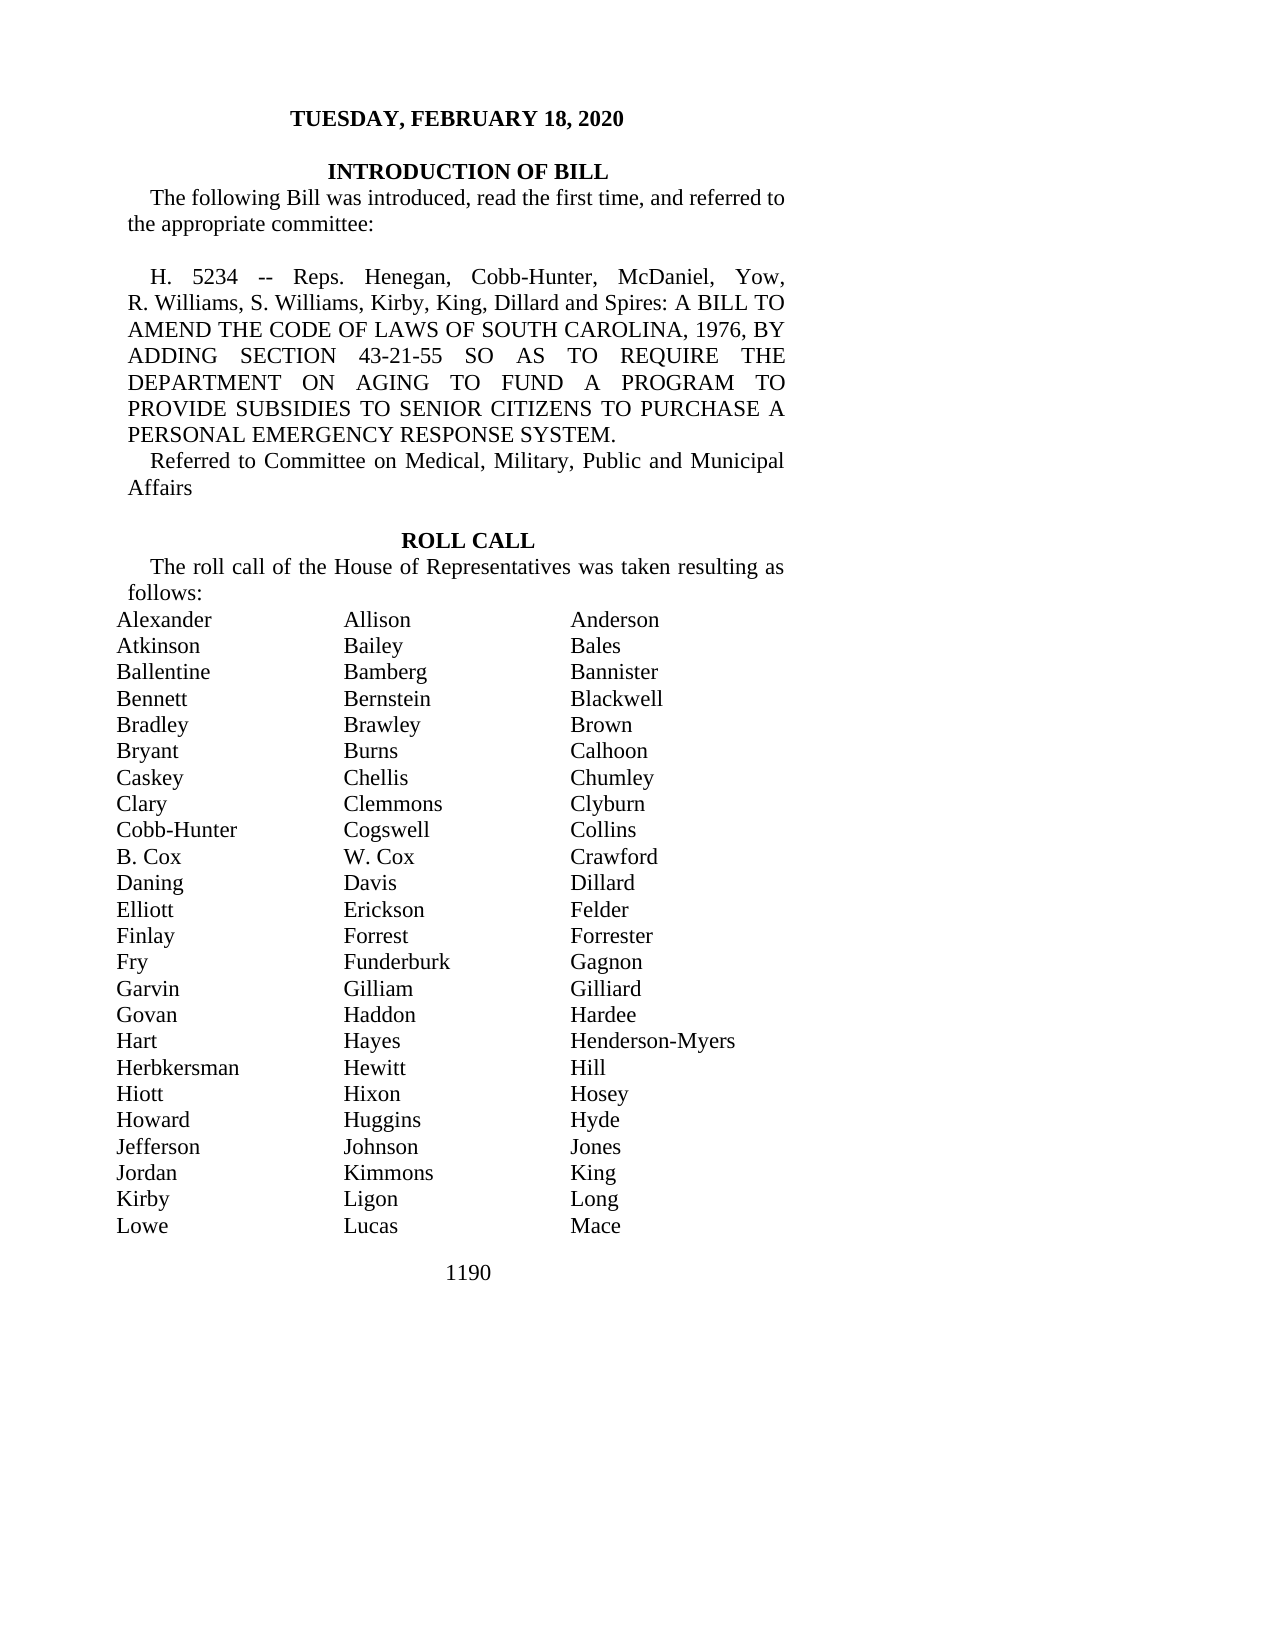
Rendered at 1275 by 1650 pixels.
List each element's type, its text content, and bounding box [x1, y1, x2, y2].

table_cell Howard [105, 1106, 332, 1133]
table_cell Hart [105, 1028, 332, 1054]
table_cell Bernstein [332, 685, 559, 711]
table_cell Hardee [559, 1001, 786, 1027]
text The roll call of the House of Representatives was taken resulting as follows: [127, 553, 786, 606]
table_cell Cogswell [332, 817, 559, 843]
table_cell Jones [559, 1133, 786, 1159]
text H. 5234 -- Reps. Henegan, Cobb-Hunter, McDaniel, Yow, R. Williams, S. Williams, Kirby, King, Dillard and Spires: A BILL TO AMEND THE CODE OF LAWS OF SOUTH CAROLINA, 1976, BY ADDING SECTION 43-21-55 SO AS TO REQUIRE THE DEPARTMENT ON AGING TO FUND A PROGRAM TO PROVIDE SUBSIDIES TO SENIOR CITIZENS TO PURCHASE A PERSONAL EMERGENCY RESPONSE SYSTEM. [127, 263, 786, 448]
table_cell Atkinson [105, 632, 332, 658]
table_cell Felder [559, 896, 786, 922]
table_cell Forrester [559, 922, 786, 948]
table_cell Dillard [559, 869, 786, 896]
table_cell King [559, 1159, 786, 1186]
table_cell Gagnon [559, 948, 786, 975]
table_cell Ligon [332, 1186, 559, 1212]
table_cell Clary [105, 790, 332, 817]
table_cell Hayes [332, 1028, 559, 1054]
table_header Allison [332, 606, 559, 632]
table_cell B. Cox [105, 843, 332, 869]
table_cell Clemmons [332, 790, 559, 817]
table_cell Fry [105, 948, 332, 975]
table_cell Lowe [105, 1212, 332, 1238]
table_cell Mace [559, 1212, 786, 1238]
table_cell Hiott [105, 1080, 332, 1106]
table_cell Kimmons [332, 1159, 559, 1186]
table_cell Bamberg [332, 659, 559, 685]
table_cell Erickson [332, 896, 559, 922]
table_header Anderson [559, 606, 786, 632]
text Referred to Committee on Medical, Military, Public and Municipal Affairs [127, 448, 786, 500]
table_cell Kirby [105, 1186, 332, 1212]
table_cell Daning [105, 869, 332, 896]
table_cell Collins [559, 817, 786, 843]
table_cell Hosey [559, 1080, 786, 1106]
table_cell Govan [105, 1001, 332, 1027]
table_cell Gilliard [559, 975, 786, 1001]
table_cell Long [559, 1186, 786, 1212]
table_cell Lucas [332, 1212, 559, 1238]
table_cell Jefferson [105, 1133, 332, 1159]
table_cell Haddon [332, 1001, 559, 1027]
table_cell Herbkersman [105, 1054, 332, 1080]
table_cell Funderburk [332, 948, 559, 975]
table_cell W. Cox [332, 843, 559, 869]
table_cell Crawford [559, 843, 786, 869]
table_cell Bailey [332, 632, 559, 658]
table_cell Hewitt [332, 1054, 559, 1080]
table_cell Hixon [332, 1080, 559, 1106]
table_cell Burns [332, 738, 559, 764]
text INTRODUCTION OF BILL [127, 158, 786, 184]
text The following Bill was introduced, read the first time, and referred to the appropriate committee: [127, 184, 786, 237]
table_cell Cobb-Hunter [105, 817, 332, 843]
table_cell Brawley [332, 711, 559, 737]
table_cell Henderson-Myers [559, 1028, 786, 1054]
table_cell Johnson [332, 1133, 559, 1159]
text ROLL CALL [127, 527, 786, 553]
table_cell Bradley [105, 711, 332, 737]
table_header Alexander [105, 606, 332, 632]
table_cell Huggins [332, 1106, 559, 1133]
table_cell Forrest [332, 922, 559, 948]
table_cell Bales [559, 632, 786, 658]
table_cell Blackwell [559, 685, 786, 711]
table_cell Finlay [105, 922, 332, 948]
table_cell Garvin [105, 975, 332, 1001]
table_cell Clyburn [559, 790, 786, 817]
table_cell Brown [559, 711, 786, 737]
table_cell Caskey [105, 764, 332, 790]
table_cell Hyde [559, 1106, 786, 1133]
table_cell Bryant [105, 738, 332, 764]
table_cell Ballentine [105, 659, 332, 685]
table_cell Elliott [105, 896, 332, 922]
table_cell Bennett [105, 685, 332, 711]
table_cell Hill [559, 1054, 786, 1080]
table_cell Chumley [559, 764, 786, 790]
table_cell Davis [332, 869, 559, 896]
table_cell Jordan [105, 1159, 332, 1186]
table_cell Calhoon [559, 738, 786, 764]
table_cell Chellis [332, 764, 559, 790]
table_cell Bannister [559, 659, 786, 685]
table_cell Gilliam [332, 975, 559, 1001]
